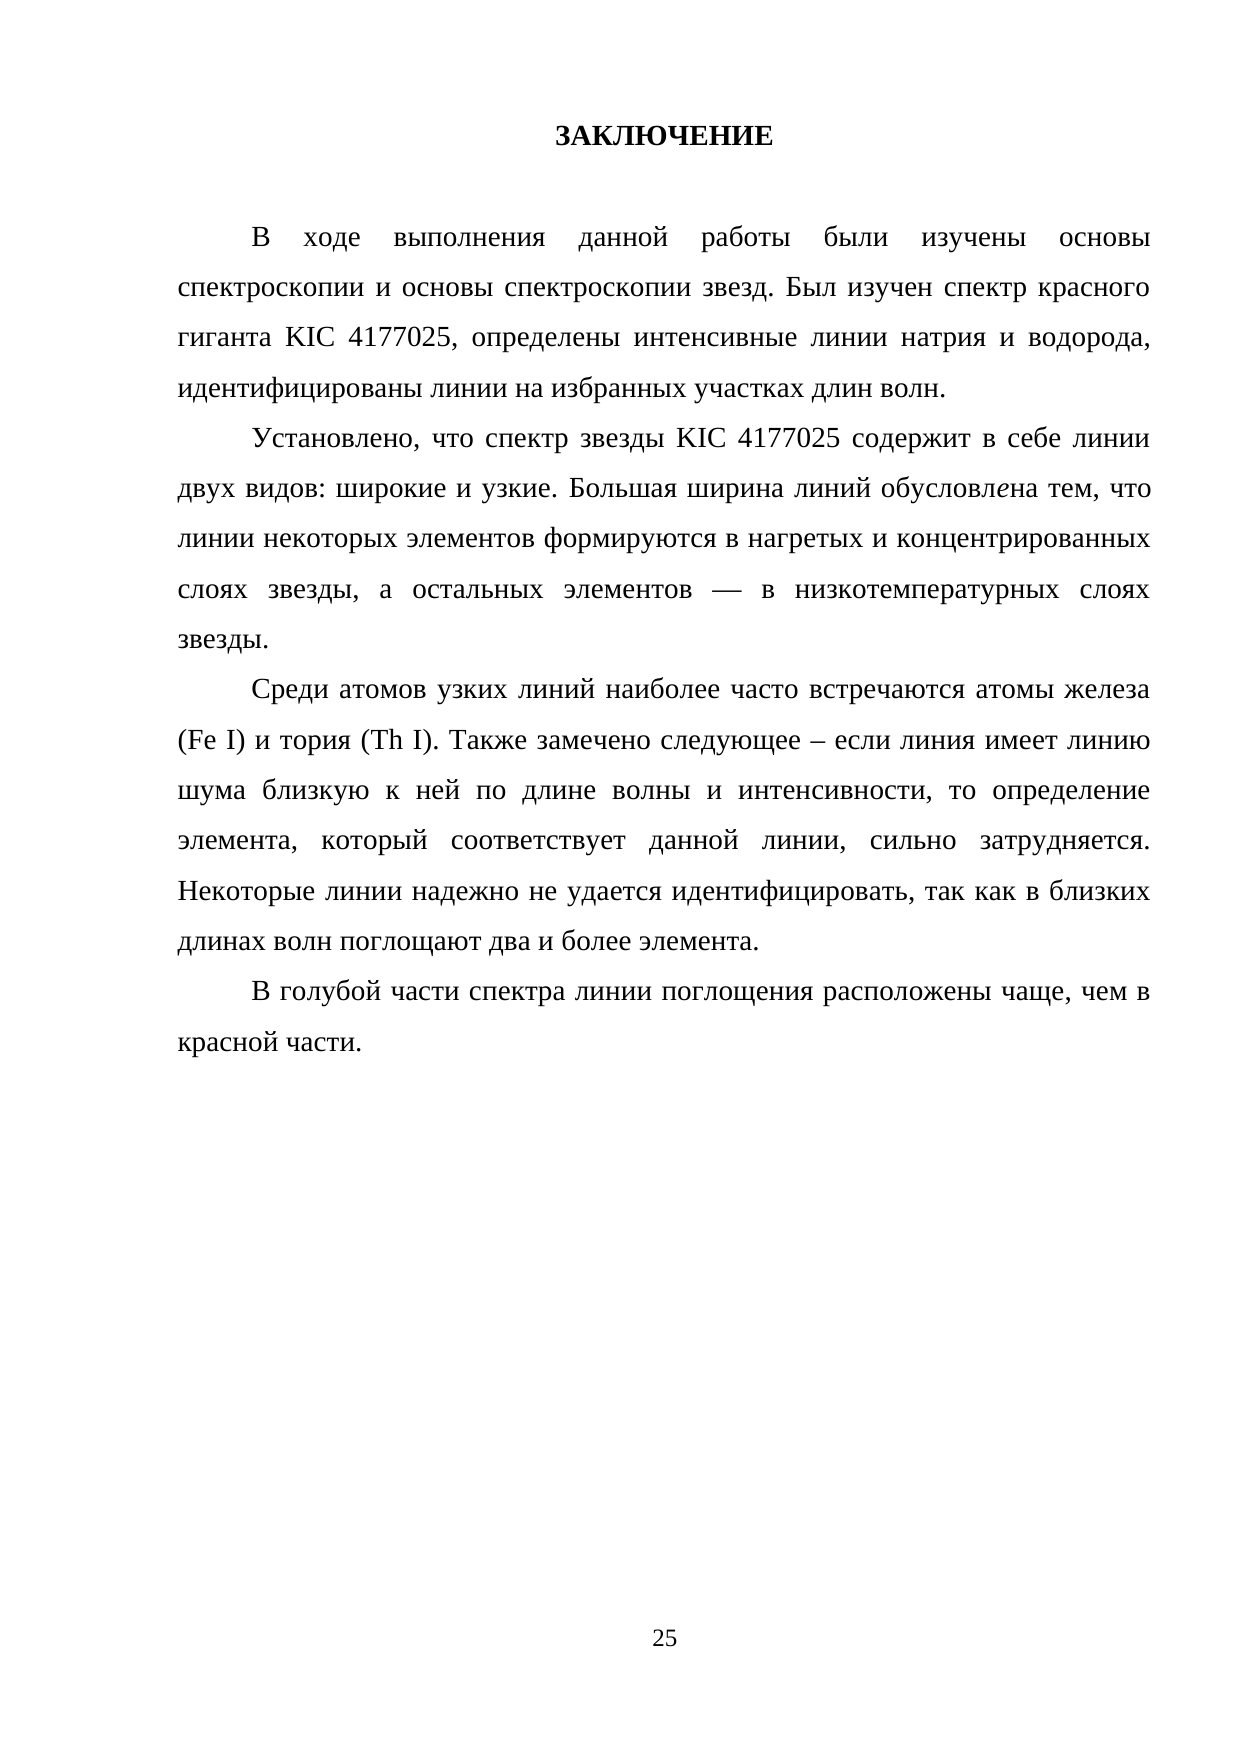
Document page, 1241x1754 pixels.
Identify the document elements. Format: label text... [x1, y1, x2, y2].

text В ходе выполнения данной работы были изучены основы спектроскопии и основы спектроскопии звезд. Был изучен спектр красного гиганта KIC 4177025, определены интенсивные линии натрия и водорода, идентифицированы линии на избранных участках длин волн. [177, 303, 1152, 403]
text ЗАКЛЮЧЕНИЕ [177, 118, 1152, 152]
text Среди атомов узких линий наиболее часто встречаются атомы железа (Fe I) и тория (Th I). Также замечено следующее – если линия имеет линию шума близкую к ней по длине волны и интенсивности, то определение элемента, который соответствует данной линии, сильно затрудняется. Некоторые линии надежно не удается идентифицировать, так как в близких длинах волн поглощают два и более элемента. [177, 672, 1152, 957]
text Установлено, что спектр звезды KIC 4177025 содержит в себе линии двух видов: широкие и узкие. Большая ширина линий обусловлена тем, что линии некоторых элементов формируются в нагретых и концентрированных слоях звезды, а остальных элементов — в низкотемпературных слоях звезды. [177, 420, 1152, 655]
text В голубой части спектра линии поглощения расположены чаще, чем в красной части. [177, 973, 1152, 1057]
text В ходе выполнения данной работы были изучены основы спектроскопии и основы спектроскопии звезд. Был изучен спектр красного гиганта KIC 4177025, определены интенсивные линии натрия и водорода, идентифицированы линии на избранных участках длин волн. [177, 219, 1152, 269]
